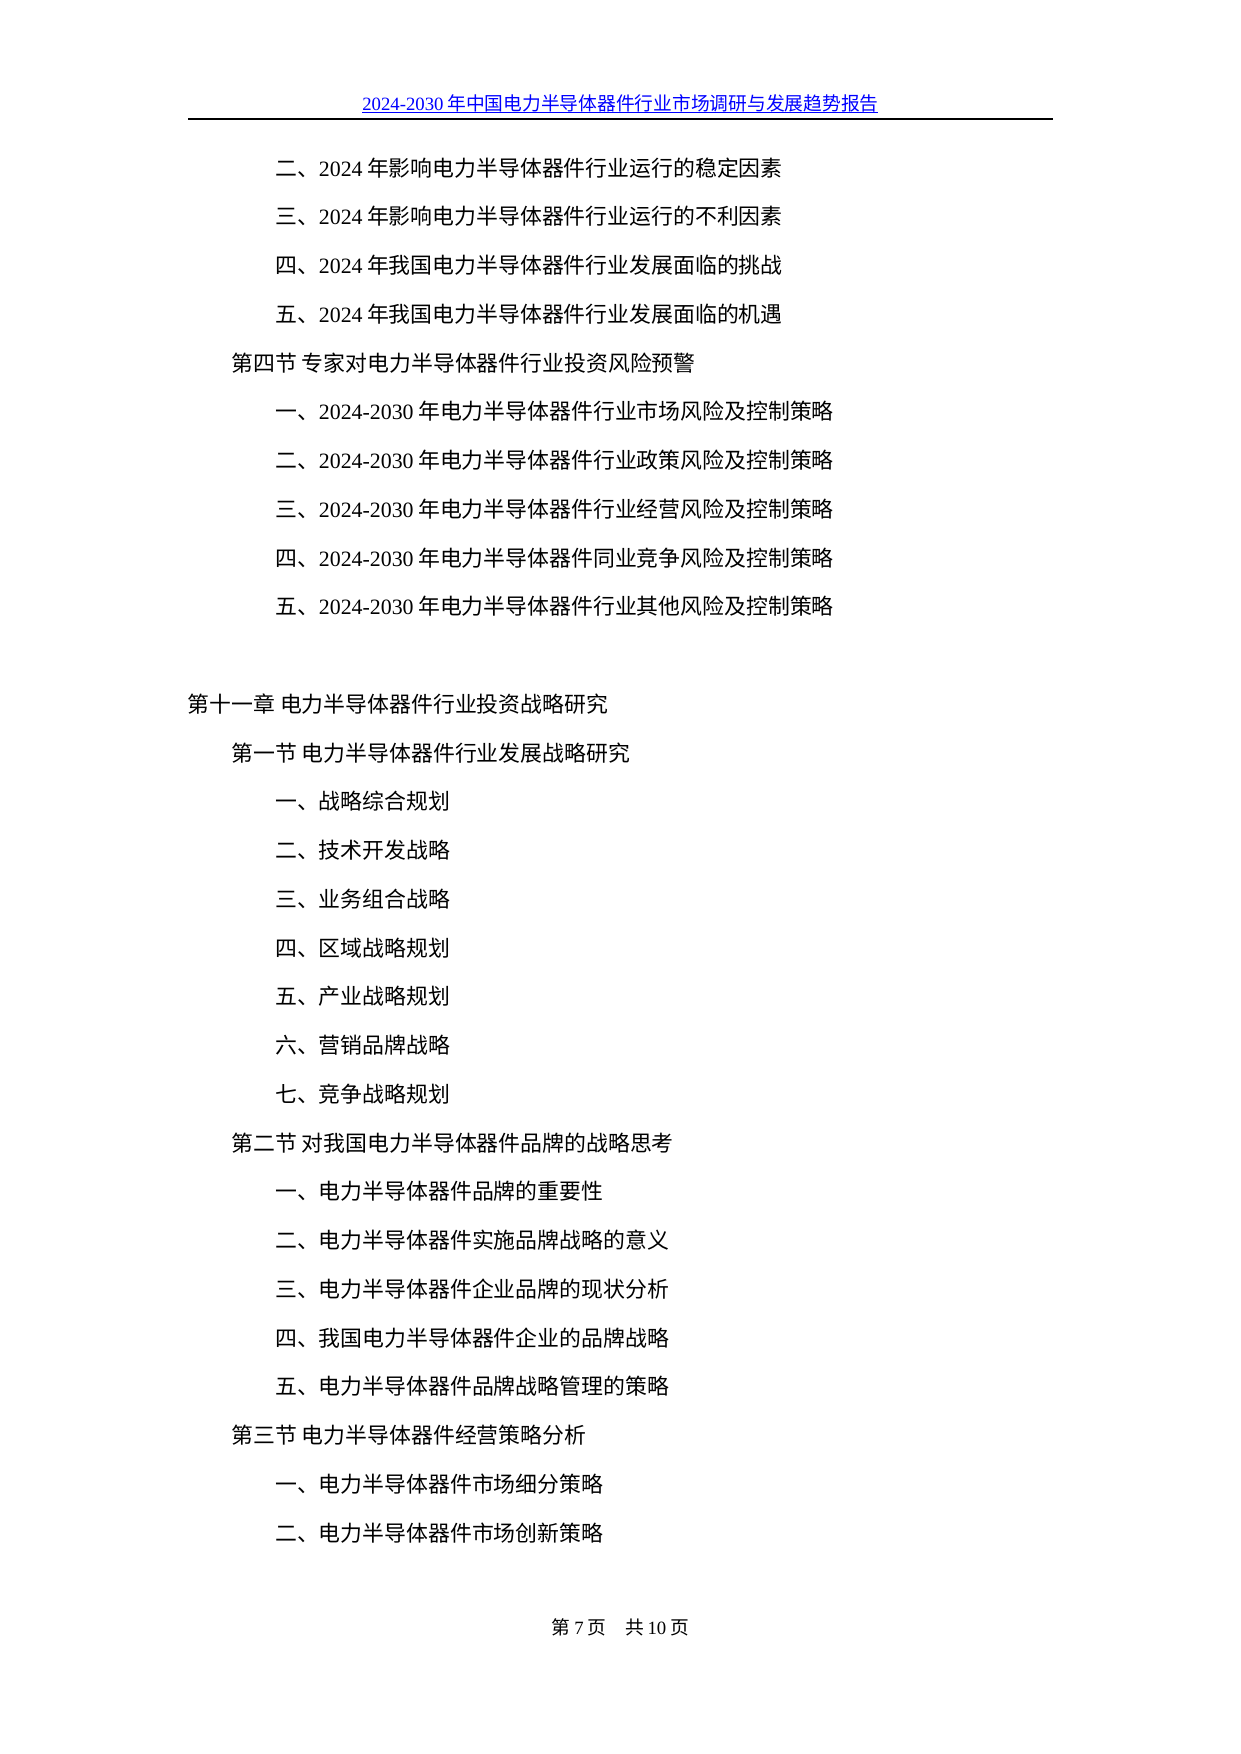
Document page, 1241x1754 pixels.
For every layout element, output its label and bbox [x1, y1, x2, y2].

text [187, 150, 1053, 1548]
